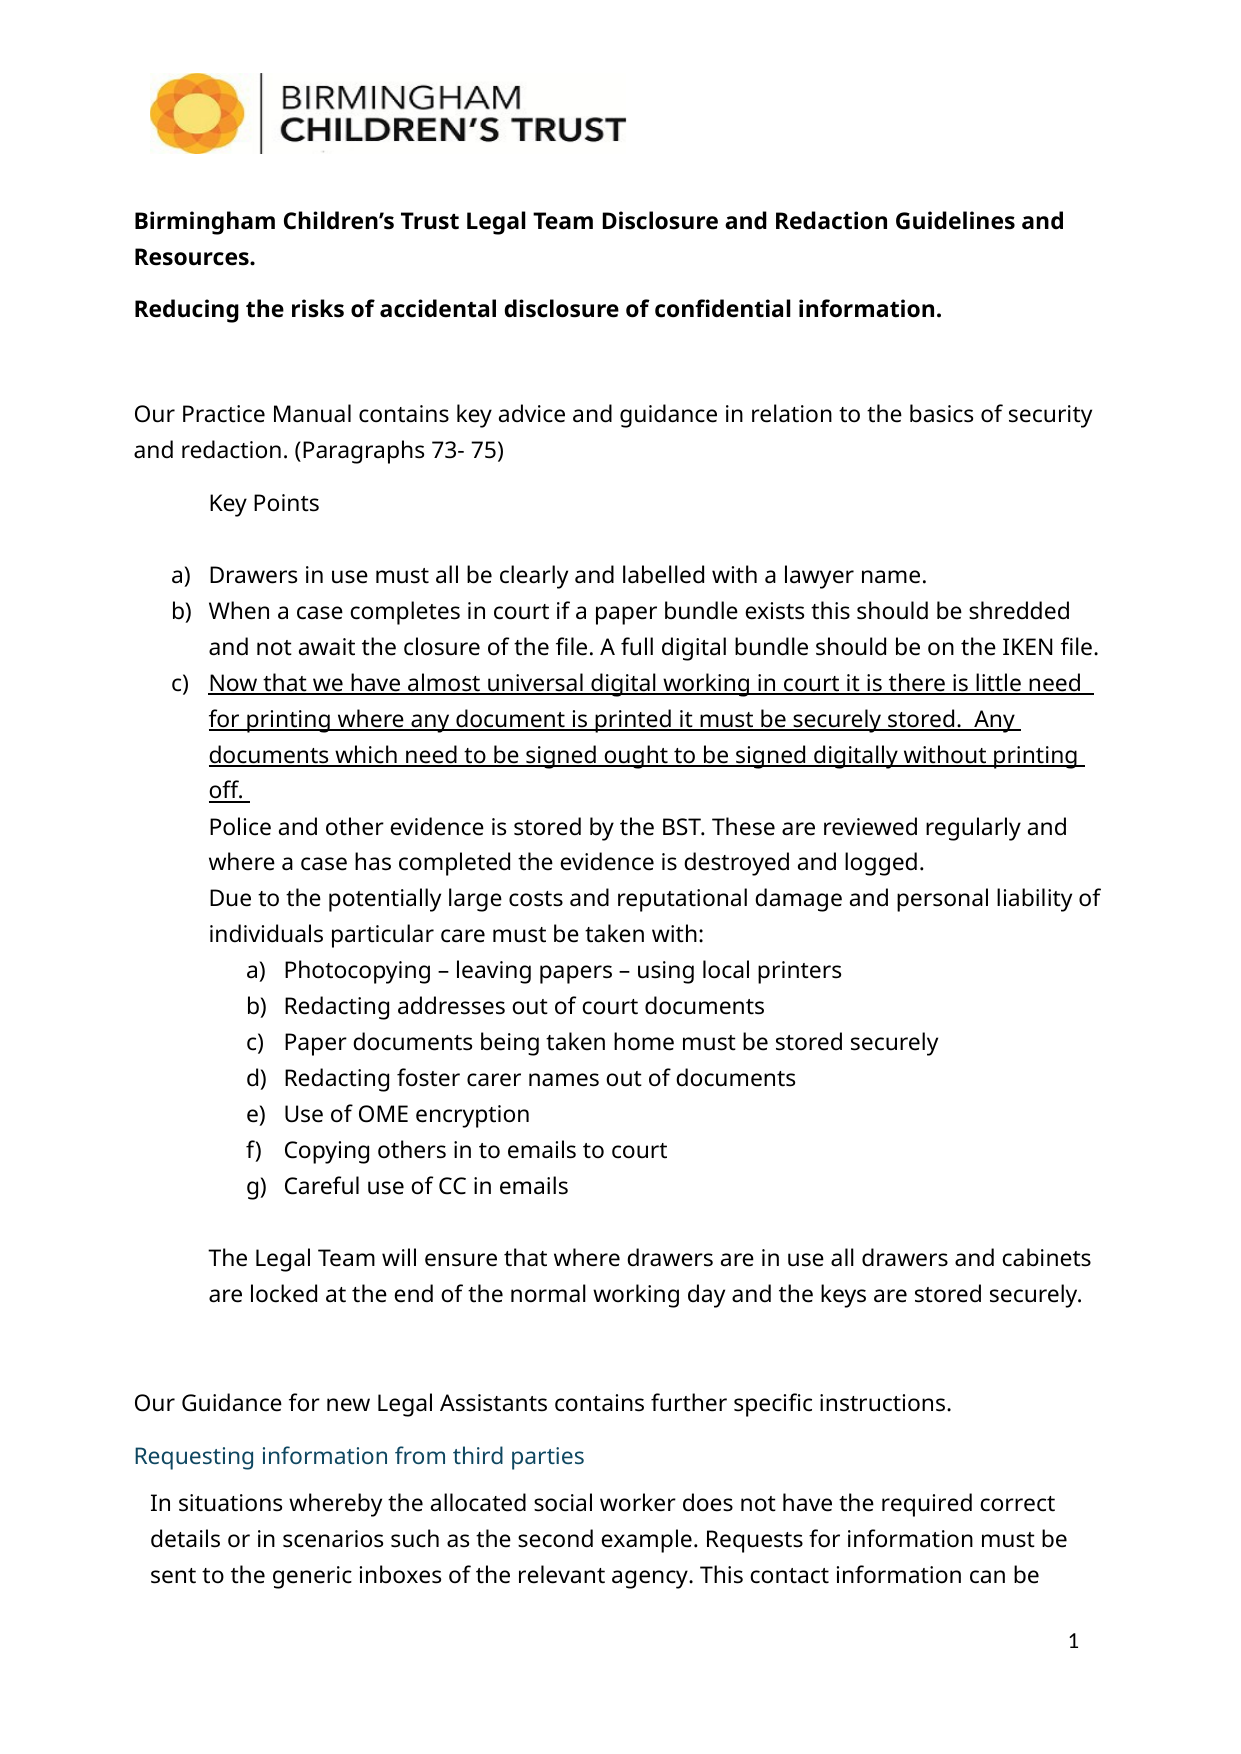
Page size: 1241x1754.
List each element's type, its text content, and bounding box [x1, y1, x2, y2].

list Redacting addresses out of court documents [246, 990, 1101, 1021]
text Our Guidance for new Legal Assistants contains further specific instructions. [133, 1387, 1101, 1418]
list Photocopying – leaving papers – using local printers [246, 954, 1101, 985]
text Birmingham Children’s Trust Legal Team Disclosure and Redaction Guidelines and Resources. [133, 205, 1101, 272]
list Use of OME encryption [246, 1098, 1101, 1129]
list Key Points [208, 487, 1101, 518]
list Careful use of CC in emails [246, 1170, 1101, 1201]
text Reducing the risks of accidental disclosure of confidential information. [133, 293, 1101, 324]
subtitle Requesting information from third parties [133, 1439, 1101, 1471]
list Copying others in to emails to court [246, 1134, 1101, 1165]
list When a case completes in court if a paper bundle exists this should be shredded and not await the closure of the file. A full digital bundle should be on the IKEN file. [171, 595, 1101, 662]
list The Legal Team will ensure that where drawers are in use all drawers and cabinets are locked at the end of the normal working day and the keys are stored securely. [208, 1242, 1101, 1309]
picture [150, 73, 627, 154]
text Our Practice Manual contains key advice and guidance in relation to the basics of security and redaction. (Paragraphs 73- 75) [133, 398, 1101, 466]
list Police and other evidence is stored by the BST. These are reviewed regularly and where a case has completed the evidence is destroyed and logged. [208, 810, 1101, 878]
list Due to the potentially large costs and reputational damage and personal liability of individuals particular care must be taken with: [208, 882, 1101, 949]
list Redacting foster carer names out of documents [246, 1062, 1101, 1093]
list Now that we have almost universal digital working in court it is there is little need for printing where any document is printed it must be securely stored. Any documents which need to be signed ought to be signed digitally without printing off. [171, 667, 1101, 806]
list Paper documents being taken home must be stored securely [246, 1026, 1101, 1057]
list Drawers in use must all be clearly and labelled with a lawyer name. [171, 559, 1101, 590]
